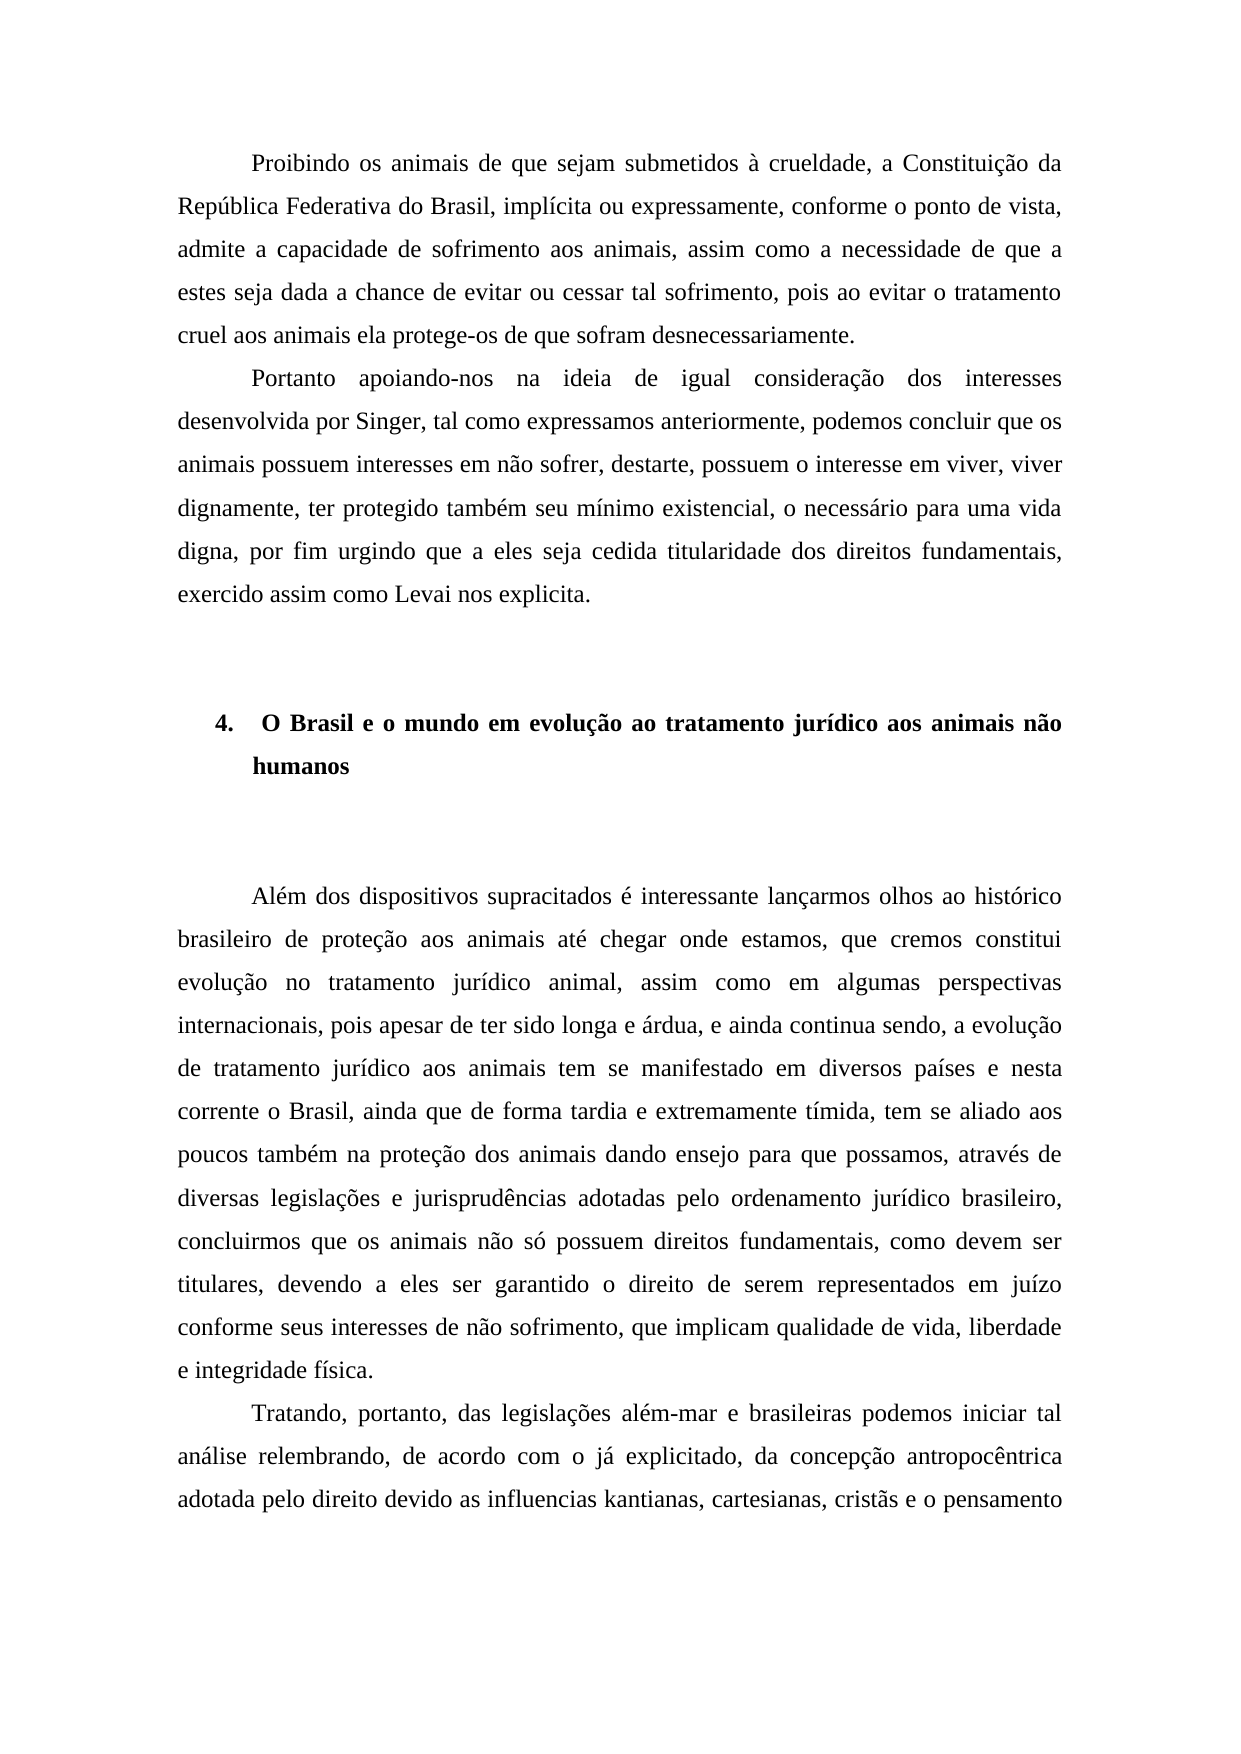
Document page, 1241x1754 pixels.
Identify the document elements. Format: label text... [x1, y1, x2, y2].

text Além dos dispositivos supracitados é interessante lançarmos olhos ao histórico brasileiro de proteção aos animais até chegar onde estamos, que cremos constitui evolução no tratamento jurídico animal, assim como em algumas perspectivas internacionais, pois apesar de ter sido longa e árdua, e ainda continua sendo, a evolução de tratamento jurídico aos animais tem se manifestado em diversos países e nesta corrente o Brasil, ainda que de forma tardia e extremamente tímida, tem se aliado aos poucos também na proteção dos animais dando ensejo para que possamos, através de diversas legislações e jurisprudências adotadas pelo ordenamento jurídico brasileiro, concluirmos que os animais não só possuem direitos fundamentais, como devem ser titulares, devendo a eles ser garantido o direito de serem representados em juízo conforme seus interesses de não sofrimento, que implicam qualidade de vida, liberdade e integridade física. [177, 881, 1063, 1384]
text Portanto apoiando-nos na ideia de igual consideração dos interesses desenvolvida por Singer, tal como expressamos anteriormente, podemos concluir que os animais possuem interesses em não sofrer, destarte, possuem o interesse em viver, viver dignamente, ter protegido também seu mínimo existencial, o necessário para uma vida digna, por fim urgindo que a eles seja cedida titularidade dos direitos fundamentais, exercido assim como Levai nos explicita. [177, 363, 1063, 608]
text Proibindo os animais de que sejam submetidos à crueldade, a Constituição da República Federativa do Brasil, implícita ou expressamente, conforme o ponto de vista, admite a capacidade de sofrimento aos animais, assim como a necessidade de que a estes seja dada a chance de evitar ou cessar tal sofrimento, pois ao evitar o tratamento cruel aos animais ela protege-os de que sofram desnecessariamente. [177, 148, 1063, 349]
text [177, 1398, 1063, 1513]
list O Brasil e o mundo em evolução ao tratamento jurídico aos animais não humanos [215, 708, 1063, 780]
